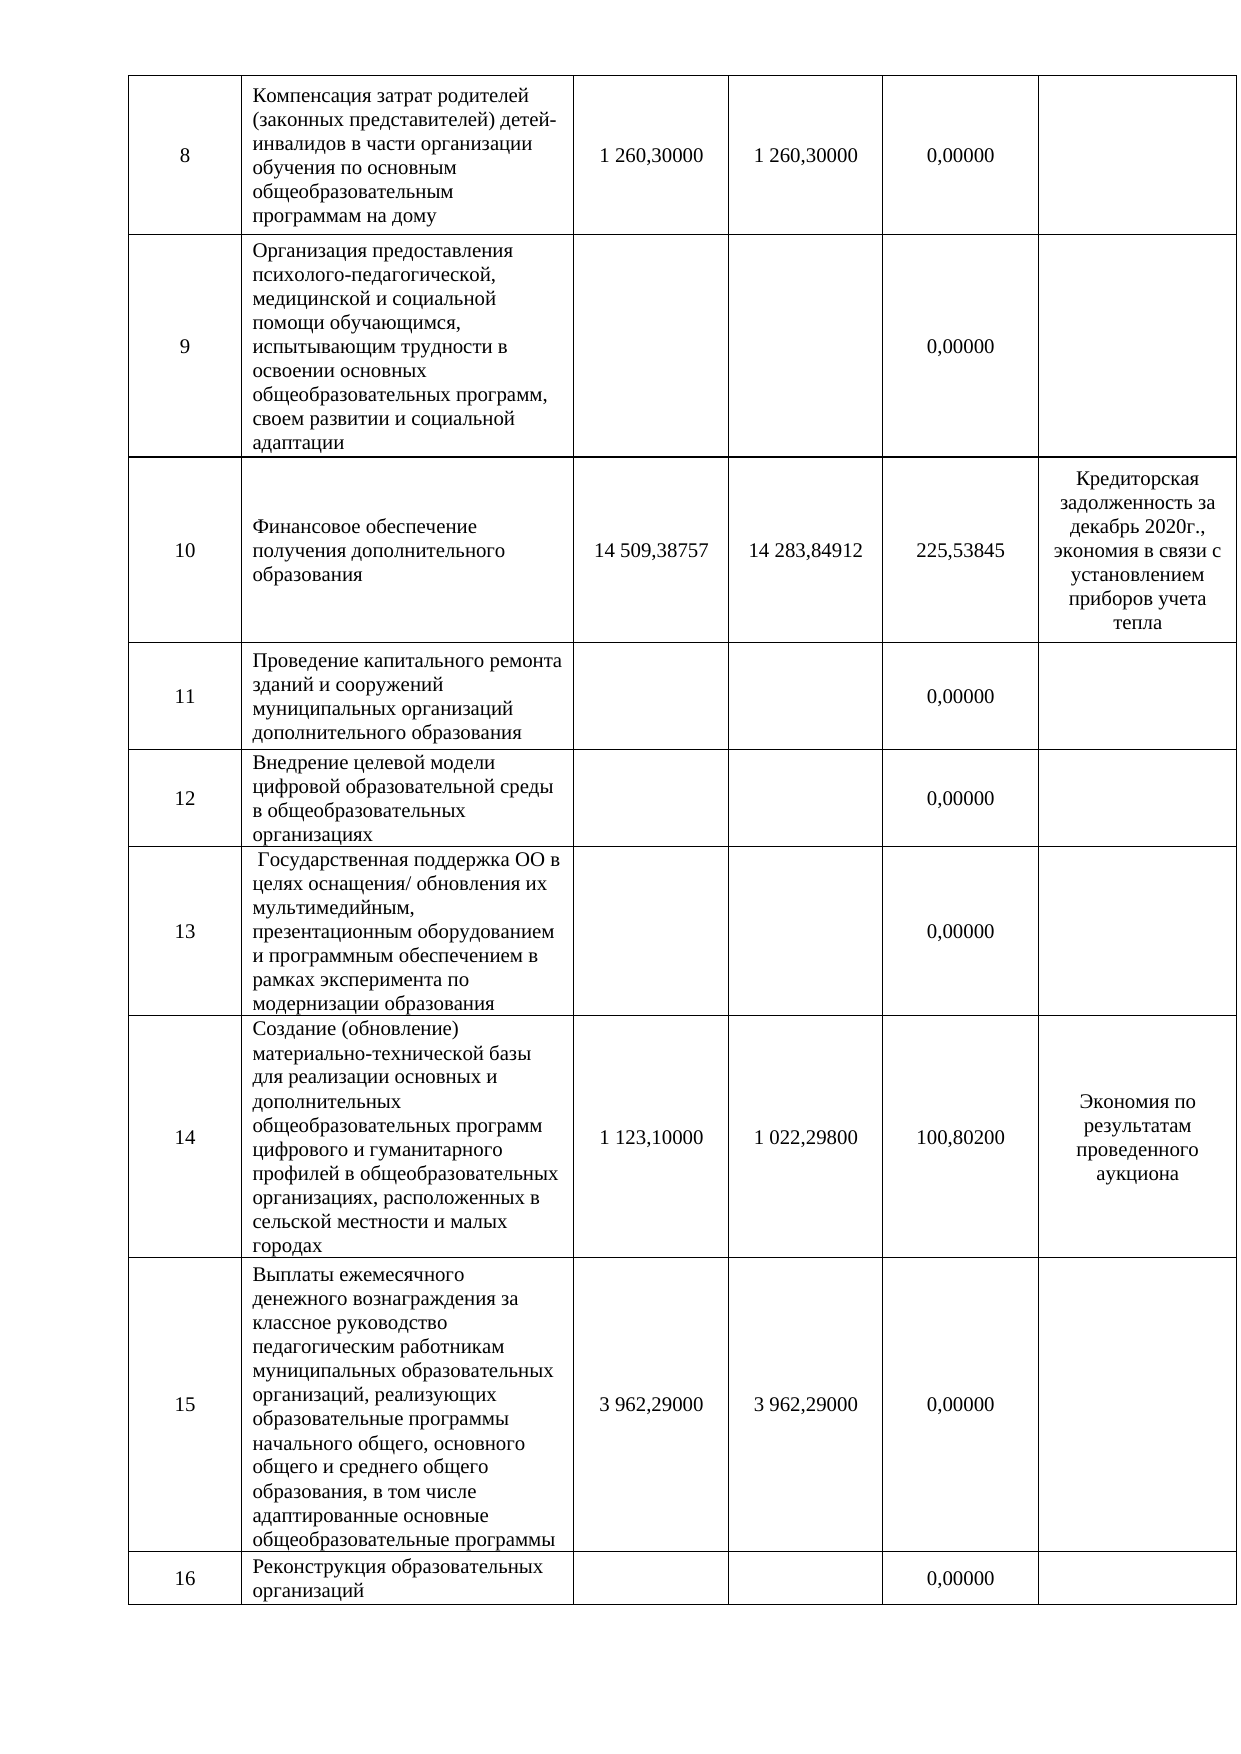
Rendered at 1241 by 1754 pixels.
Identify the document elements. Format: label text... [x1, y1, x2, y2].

table_cell [729, 750, 882, 846]
table_cell [1039, 643, 1236, 748]
table_cell 0,00000 [883, 750, 1038, 846]
table_cell 100,80200 [883, 1016, 1038, 1257]
table_cell 10 [129, 458, 241, 642]
table_cell 14 [129, 1016, 241, 1257]
table_cell [574, 847, 728, 1015]
table_cell Государственная поддержка ОО в целях оснащения/ обновления их мультимедийным, презентационным оборудованием и программным обеспечением в рамках эксперимента по модернизации образования [242, 847, 573, 1015]
table_cell [574, 1552, 728, 1604]
table_cell Создание (обновление) материально-технической базы для реализации основных и дополнительных общеобразовательных программ цифрового и гуманитарного профилей в общеобразовательных организациях, расположенных в сельской местности и малых городах [242, 1016, 573, 1257]
table_cell 0,00000 [883, 643, 1038, 748]
table_cell Компенсация затрат родителей (законных представителей) детей-инвалидов в части организации обучения по основным общеобразовательным программам на дому [242, 76, 573, 234]
table_cell 16 [129, 1552, 241, 1604]
table_cell 0,00000 [883, 76, 1038, 234]
table_cell [1039, 750, 1236, 846]
table_cell 1 260,30000 [729, 76, 882, 234]
table_cell 0,00000 [883, 1552, 1038, 1604]
table_cell [729, 1552, 882, 1604]
table_cell Организация предоставления психолого-педагогической, медицинской и социальной помощи обучающимся, испытывающим трудности в освоении основных общеобразовательных программ, своем развитии и социальной адаптации [242, 235, 573, 456]
table_cell Финансовое обеспечение получения дополнительного образования [242, 458, 573, 642]
table_cell 3 962,29000 [729, 1258, 882, 1551]
table_cell [1039, 76, 1236, 234]
table_cell [574, 235, 728, 456]
table_cell 14 509,38757 [574, 458, 728, 642]
table_cell 1 022,29800 [729, 1016, 882, 1257]
table_cell [1039, 1258, 1236, 1551]
table_cell [1039, 847, 1236, 1015]
table_cell 225,53845 [883, 458, 1038, 642]
table_cell [1039, 235, 1236, 456]
table_cell 0,00000 [883, 1258, 1038, 1551]
table_cell 1 123,10000 [574, 1016, 728, 1257]
table_cell Выплаты ежемесячного денежного вознаграждения за классное руководство педагогическим работникам муниципальных образовательных организаций, реализующих образовательные программы начального общего, основного общего и среднего общего образования, в том числе адаптированные основные общеобразовательные программы [242, 1258, 573, 1551]
table_cell 3 962,29000 [574, 1258, 728, 1551]
table_cell [729, 235, 882, 456]
table_cell Экономия по результатам проведенного аукциона [1039, 1016, 1236, 1257]
table_cell [574, 643, 728, 748]
table_cell [729, 643, 882, 748]
table_cell Проведение капитального ремонта зданий и сооружений муниципальных организаций дополнительного образования [242, 643, 573, 748]
table_cell 13 [129, 847, 241, 1015]
table_cell 1 260,30000 [574, 76, 728, 234]
table_cell Кредиторская задолженность за декабрь 2020г., экономия в связи с установлением приборов учета тепла [1039, 458, 1236, 642]
table_cell 11 [129, 643, 241, 748]
table_cell 14 283,84912 [729, 458, 882, 642]
table_cell Внедрение целевой модели цифровой образовательной среды в общеобразовательных организациях [242, 750, 573, 846]
table_cell 15 [129, 1258, 241, 1551]
table_cell 9 [129, 235, 241, 456]
table_cell 0,00000 [883, 847, 1038, 1015]
table_cell 0,00000 [883, 235, 1038, 456]
table_cell Реконструкция образовательных организаций [242, 1552, 573, 1604]
table_cell [1039, 1552, 1236, 1604]
table_cell [574, 750, 728, 846]
table_cell 12 [129, 750, 241, 846]
table_cell 8 [129, 76, 241, 234]
table_cell [729, 847, 882, 1015]
